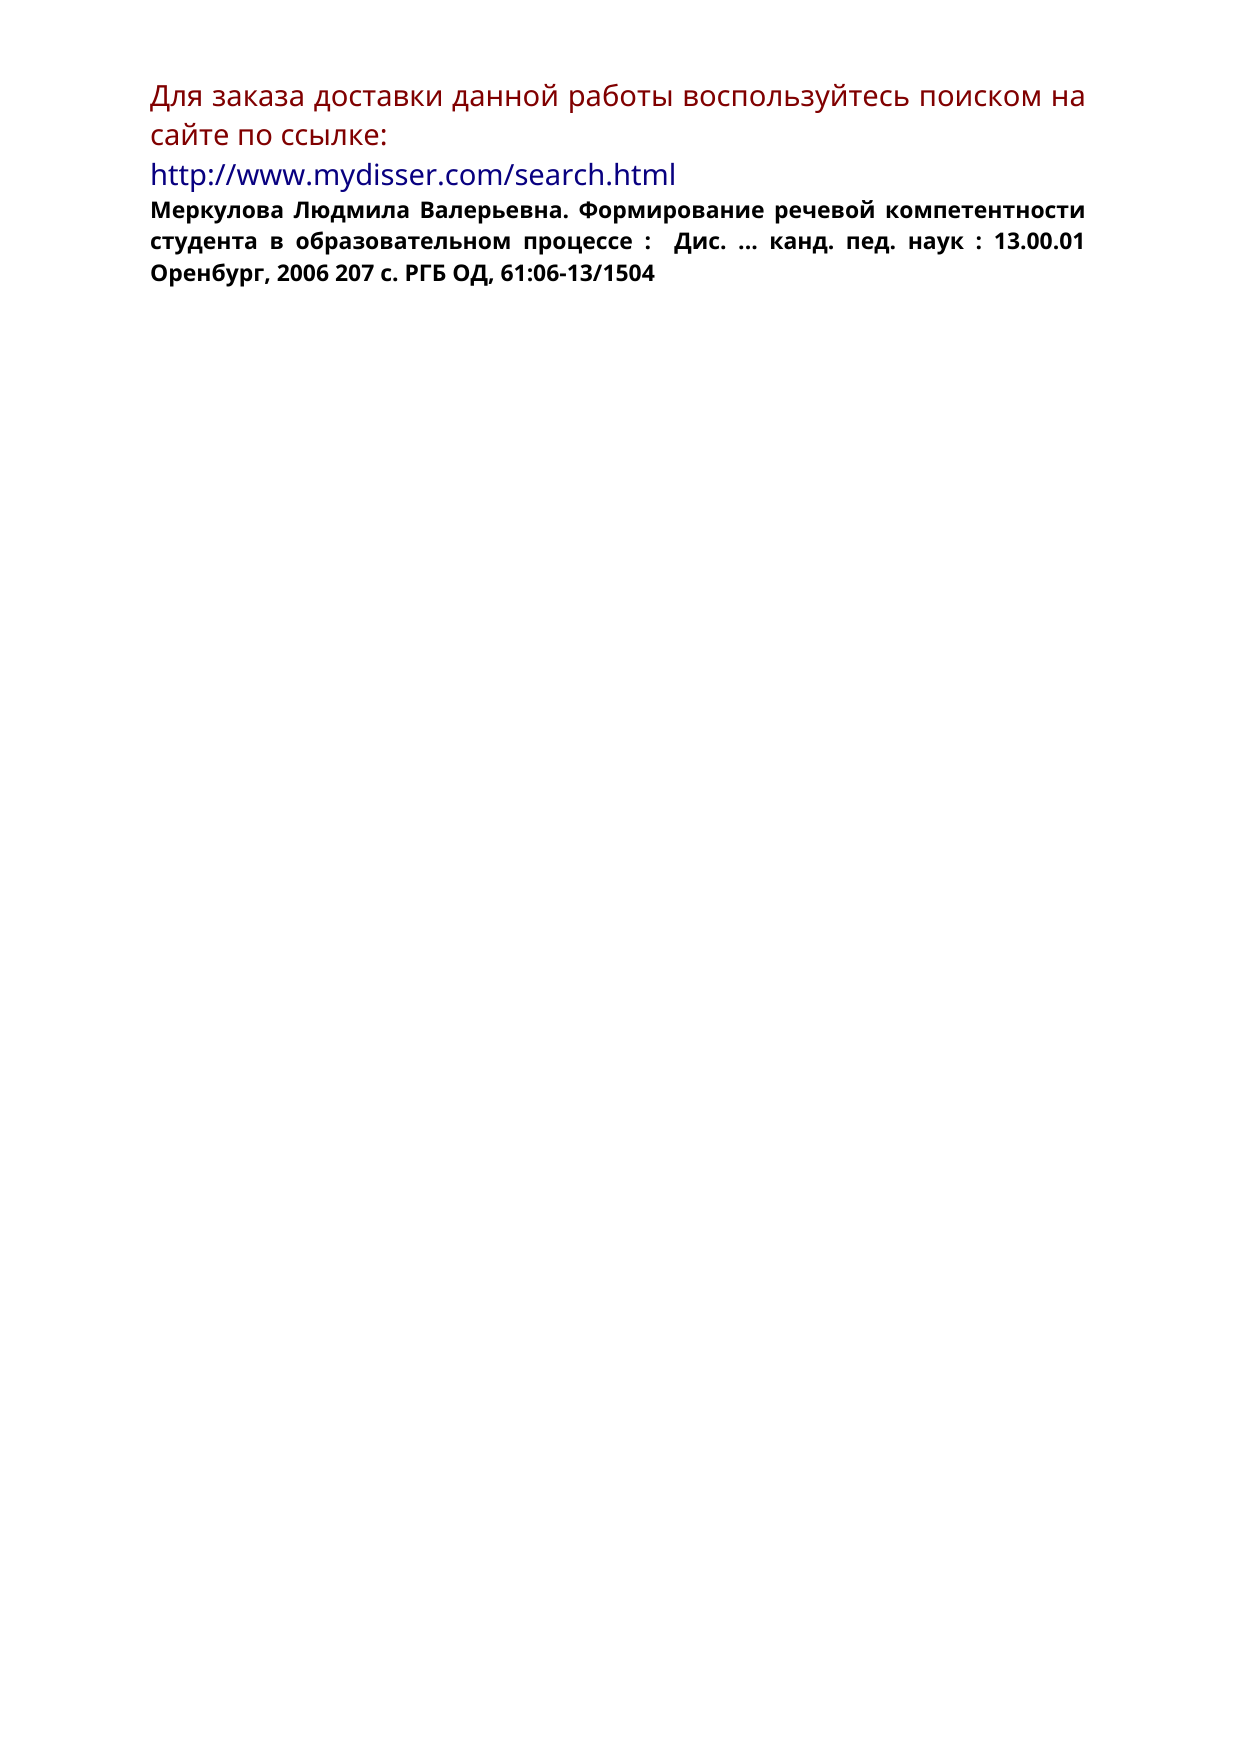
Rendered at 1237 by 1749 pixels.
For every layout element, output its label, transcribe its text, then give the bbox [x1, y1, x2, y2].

text Меркулова Людмила Валерьевна. Формирование речевой компетентности студента в образовательном процессе : Дис. ... канд. пед. наук : 13.00.01 Оренбург, 2006 207 с. РГБ ОД, 61:06-13/1504 [150, 194, 1086, 288]
